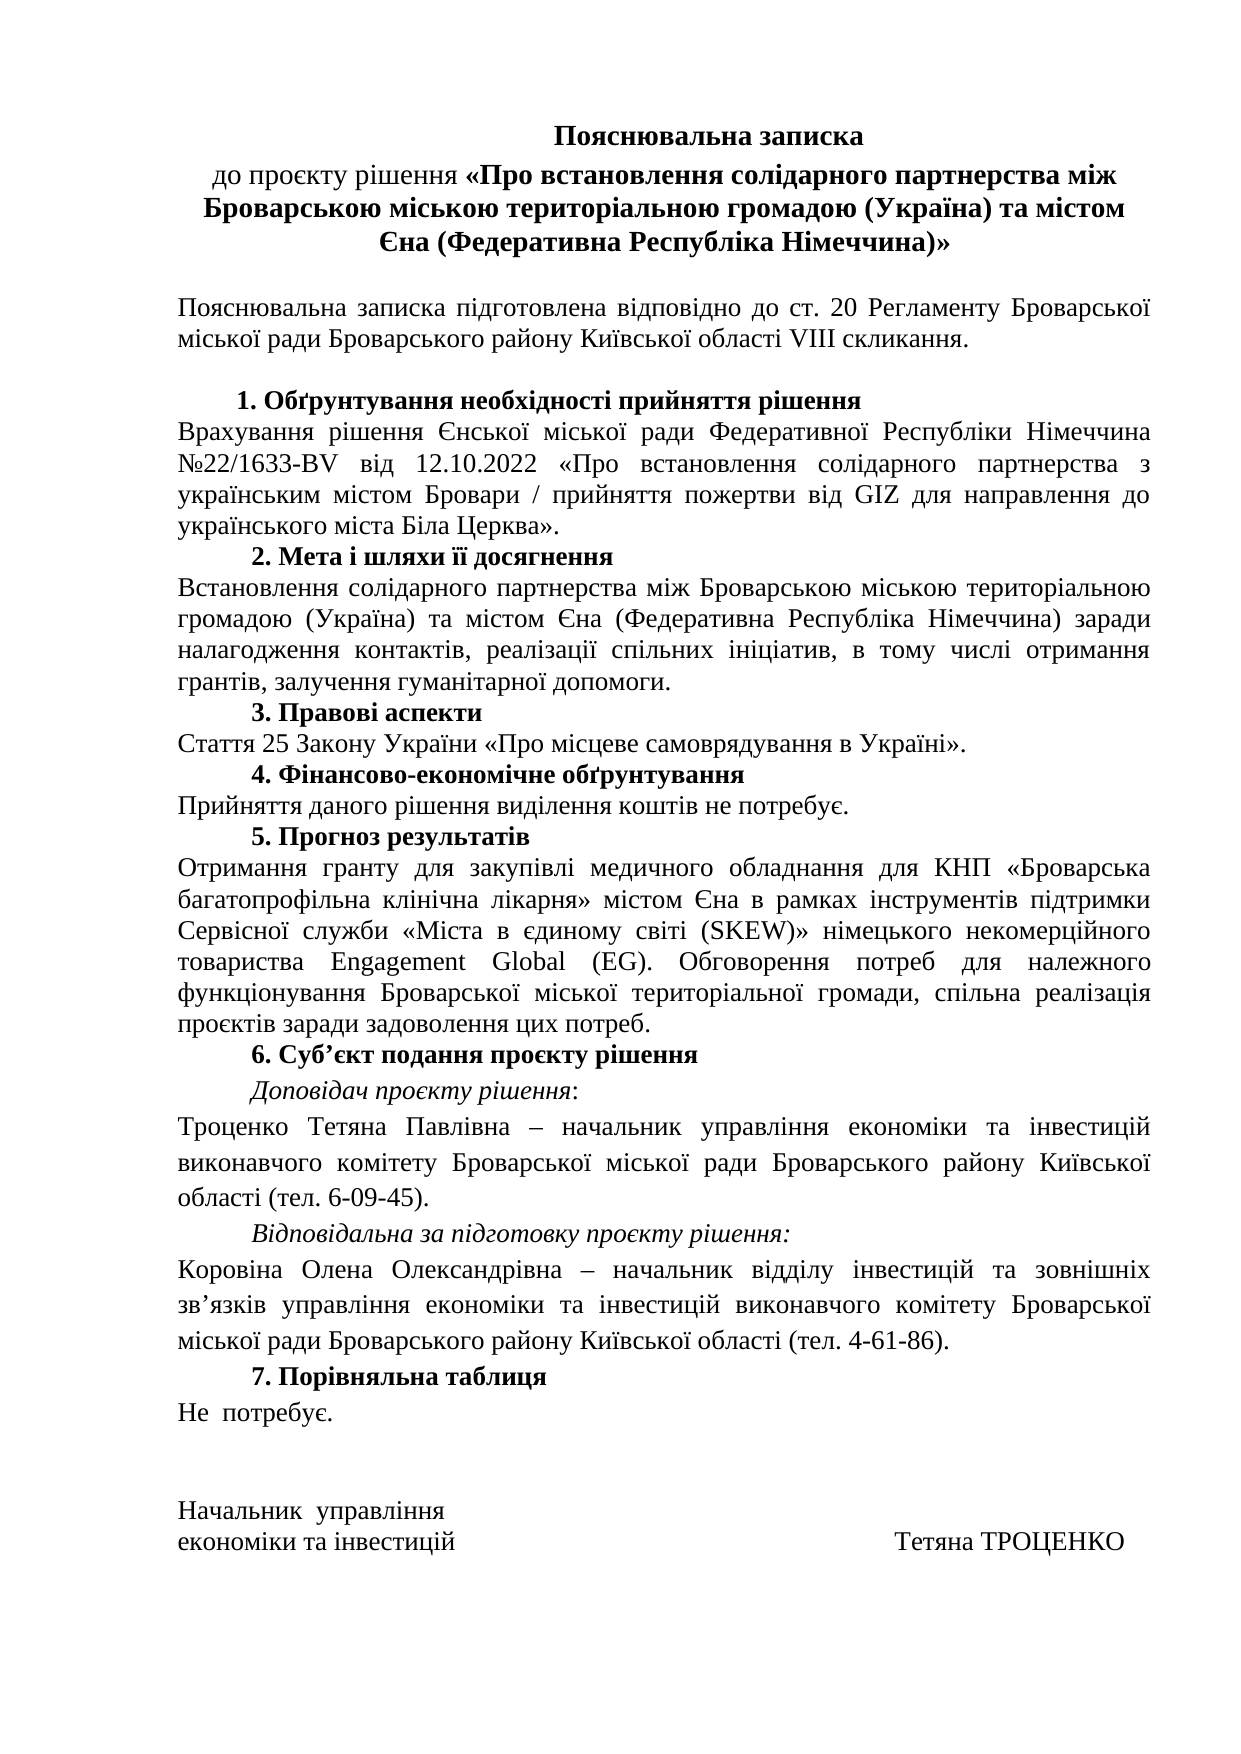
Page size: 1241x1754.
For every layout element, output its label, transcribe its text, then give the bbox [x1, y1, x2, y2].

text Відповідальна за підготовку проєкту рішення: [177, 1217, 1152, 1248]
text 2. Мета і шляхи її досягнення [177, 540, 1152, 571]
text до проєкту рішення «Про встановлення солідарного партнерства між Броварською міською територіальною громадою (Україна) та містом Єна (Федеративна Республіка Німеччина)» [177, 157, 1152, 257]
text Прийняття даного рішення виділення коштів не потребує. [177, 789, 1152, 820]
text Не потребує. [177, 1396, 1152, 1427]
text Пояснювальна записка підготовлена відповідно до ст. 20 Регламенту Броварської міської ради Броварського району Київської області VIII скликання. [177, 291, 1152, 353]
text економіки та інвестицій Тетяна ТРОЦЕНКО [177, 1525, 1152, 1556]
text Отримання гранту для закупівлі медичного обладнання для КНП «Броварська багатопрофільна клінічна лікарня» містом Єна в рамках інструментів підтримки Сервісної служби «Міста в єдиному світі (SKEW)» німецького некомерційного товариства Engagement Global (EG). Обговорення потреб для належного функціонування Броварської міської територіальної громади, спільна реалізація проєктів заради задоволення цих потреб. [177, 852, 1152, 1038]
text 3. Правові аспекти [177, 696, 1152, 727]
text Пояснювальна записка [236, 118, 1181, 152]
text Начальник управління [177, 1494, 1152, 1525]
text Доповідач проєкту рішення: [177, 1074, 1152, 1105]
text Коровіна Олена Олександрівна – начальник відділу інвестицій та зовнішніх зв’язків управління економіки та інвестицій виконавчого комітету Броварської міської ради Броварського району Київської області (тел. 4-61-86). [177, 1253, 1152, 1355]
text Врахування рішення Єнської міської ради Федеративної Республіки Німеччина №22/1633-BV від 12.10.2022 «Про встановлення солідарного партнерства з українським містом Бровари / прийняття пожертви від GIZ для направлення до українського міста Біла Церква». [177, 416, 1152, 540]
text 5. Прогноз результатів [177, 820, 1152, 852]
text 7. Порівняльна таблиця [177, 1360, 1152, 1391]
text Встановлення солідарного партнерства між Броварською міською територіальною громадою (Україна) та містом Єна (Федеративна Республіка Німеччина) заради налагодження контактів, реалізації спільних ініціатив, в тому числі отримання грантів, залучення гуманітарної допомоги. [177, 571, 1152, 696]
list 1. Обґрунтування необхідності прийняття рішення [236, 384, 1152, 416]
text Троценко Тетяна Павлівна – начальник управління економіки та інвестицій виконавчого комітету Броварської міської ради Броварського району Київської області (тел. 6-09-45). [177, 1110, 1152, 1212]
text 6. Суб’єкт подання проєкту рішення [177, 1038, 1152, 1069]
text Стаття 25 Закону України «Про місцеве самоврядування в Україні». [177, 727, 1152, 758]
text 4. Фінансово-економічне обґрунтування [177, 758, 1152, 789]
